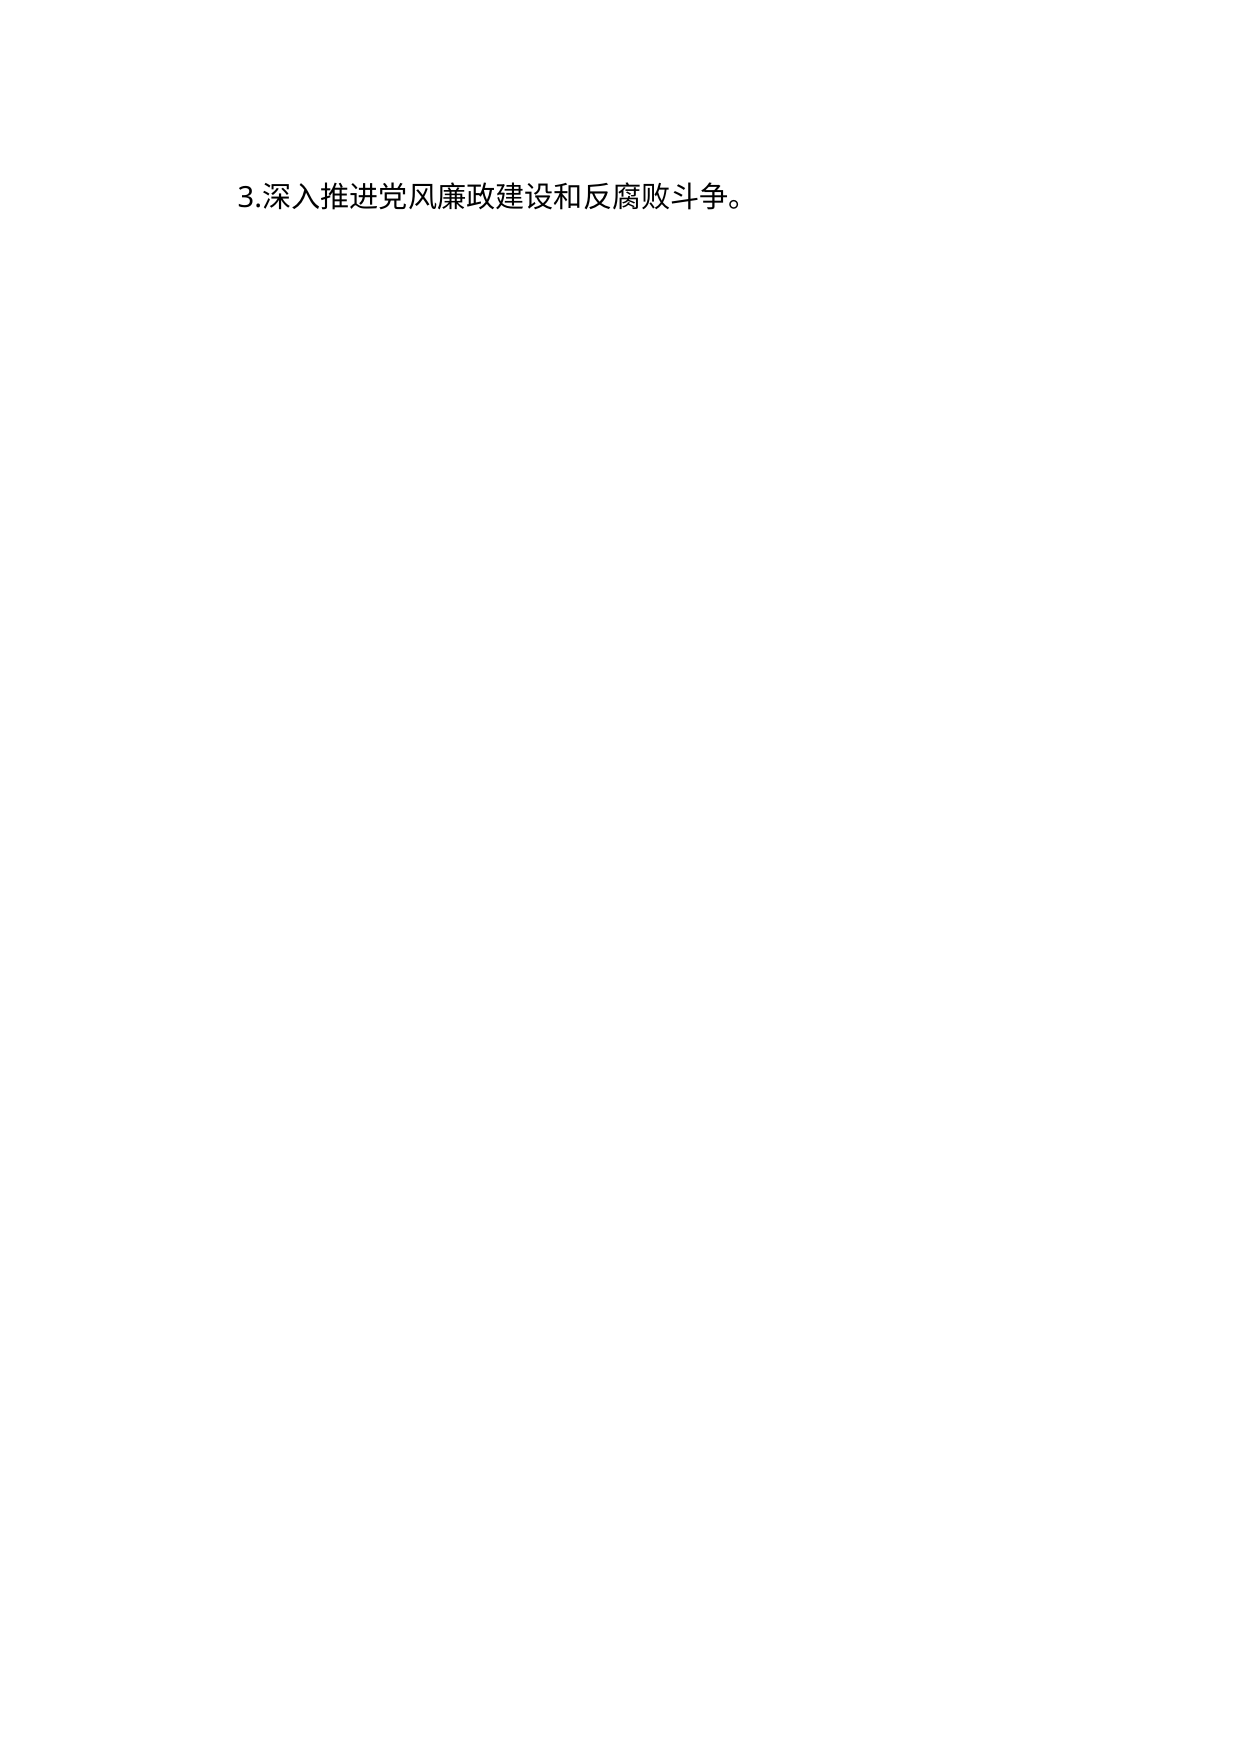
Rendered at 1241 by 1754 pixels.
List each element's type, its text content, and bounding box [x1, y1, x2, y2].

list 3.深入推进党风廉政建设和反腐败斗争。 [150, 162, 1053, 227]
